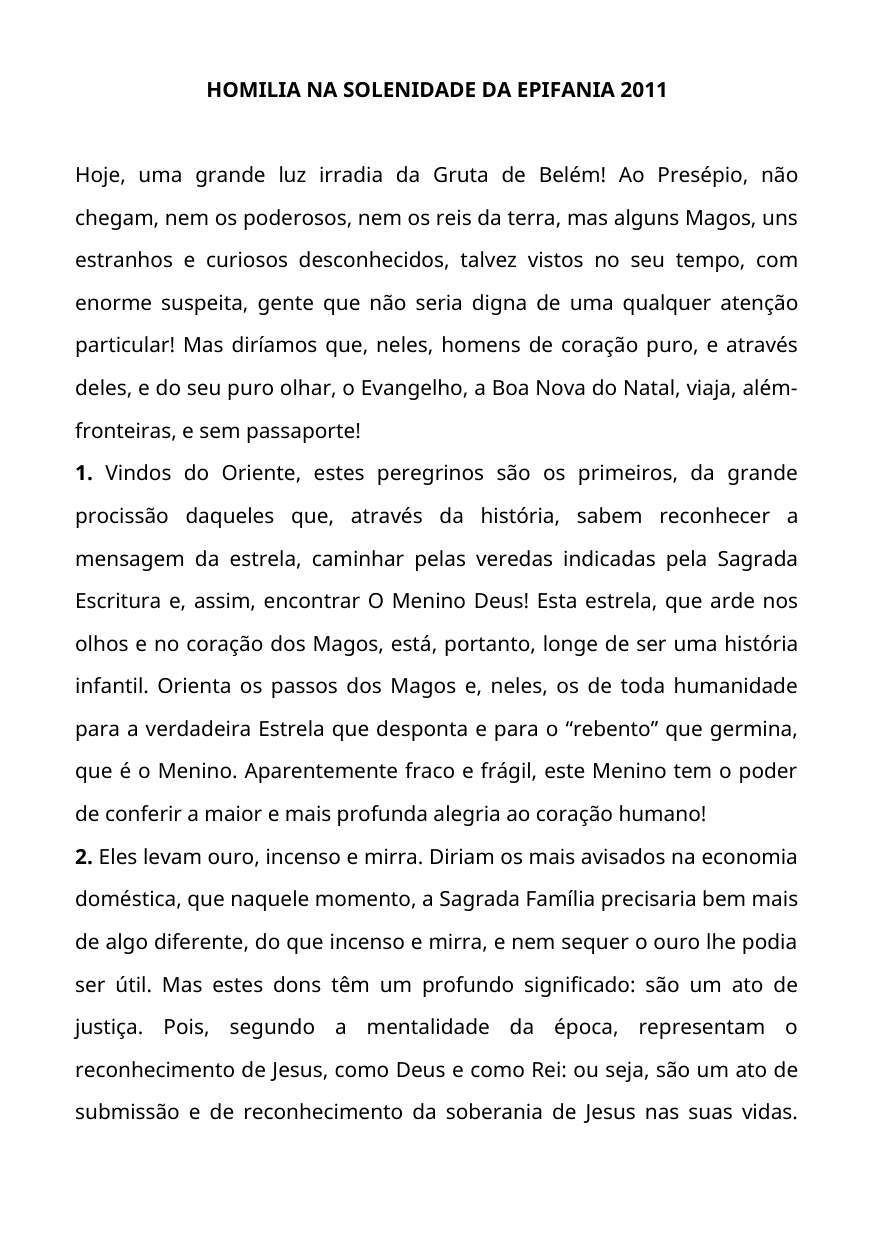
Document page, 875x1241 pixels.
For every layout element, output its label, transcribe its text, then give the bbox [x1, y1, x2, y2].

text Hoje, uma grande luz irradia da Gruta de Belém! Ao Presépio, não chegam, nem os poderosos, nem os reis da terra, mas alguns Magos, uns estranhos e curiosos desconhecidos, talvez vistos no seu tempo, com enorme suspeita, gente que não seria digna de uma qualquer atenção particular! Mas diríamos que, neles, homens de coração puro, e através deles, e do seu puro olhar, o Evangelho, a Boa Nova do Natal, viaja, além-fronteiras, e sem passaporte! [75, 160, 799, 444]
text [75, 842, 799, 1126]
text HOMILIA NA SOLENIDADE DA EPIFANIA 2011 [75, 75, 799, 103]
text 1. Vindos do Oriente, estes peregrinos são os primeiros, da grande procissão daqueles que, através da história, sabem reconhecer a mensagem da estrela, caminhar pelas veredas indicadas pela Sagrada Escritura e, assim, encontrar O Menino Deus! Esta estrela, que arde nos olhos e no coração dos Magos, está, portanto, longe de ser uma história infantil. Orienta os passos dos Magos e, neles, os de toda humanidade para a verdadeira Estrela que desponta e para o “rebento” que germina, que é o Menino. Aparentemente fraco e frágil, este Menino tem o poder de conferir a maior e mais profunda alegria ao coração humano! [75, 458, 799, 828]
